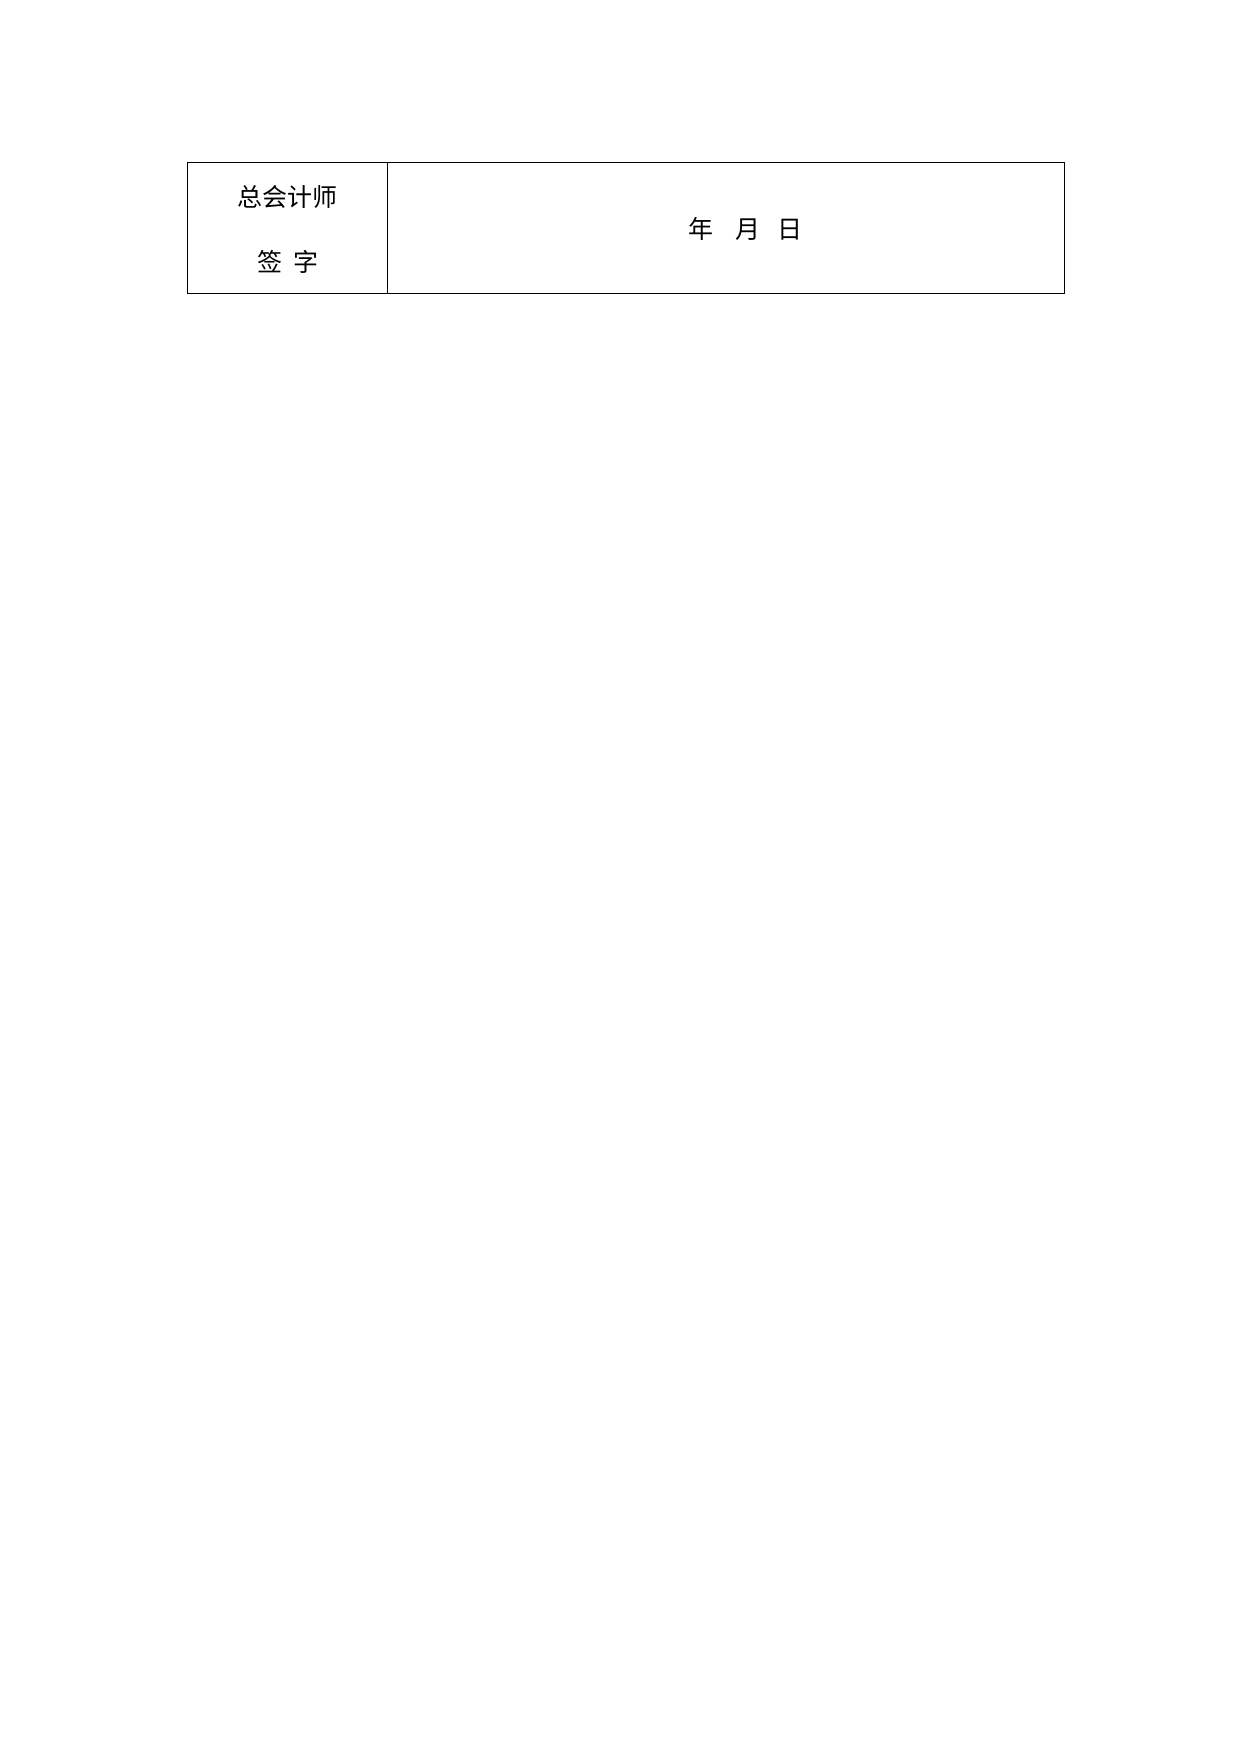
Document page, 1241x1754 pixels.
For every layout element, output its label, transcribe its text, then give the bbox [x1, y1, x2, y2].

table_cell 总会计师 签 字 [188, 163, 387, 293]
table_cell 年 月 日 [388, 163, 1064, 293]
